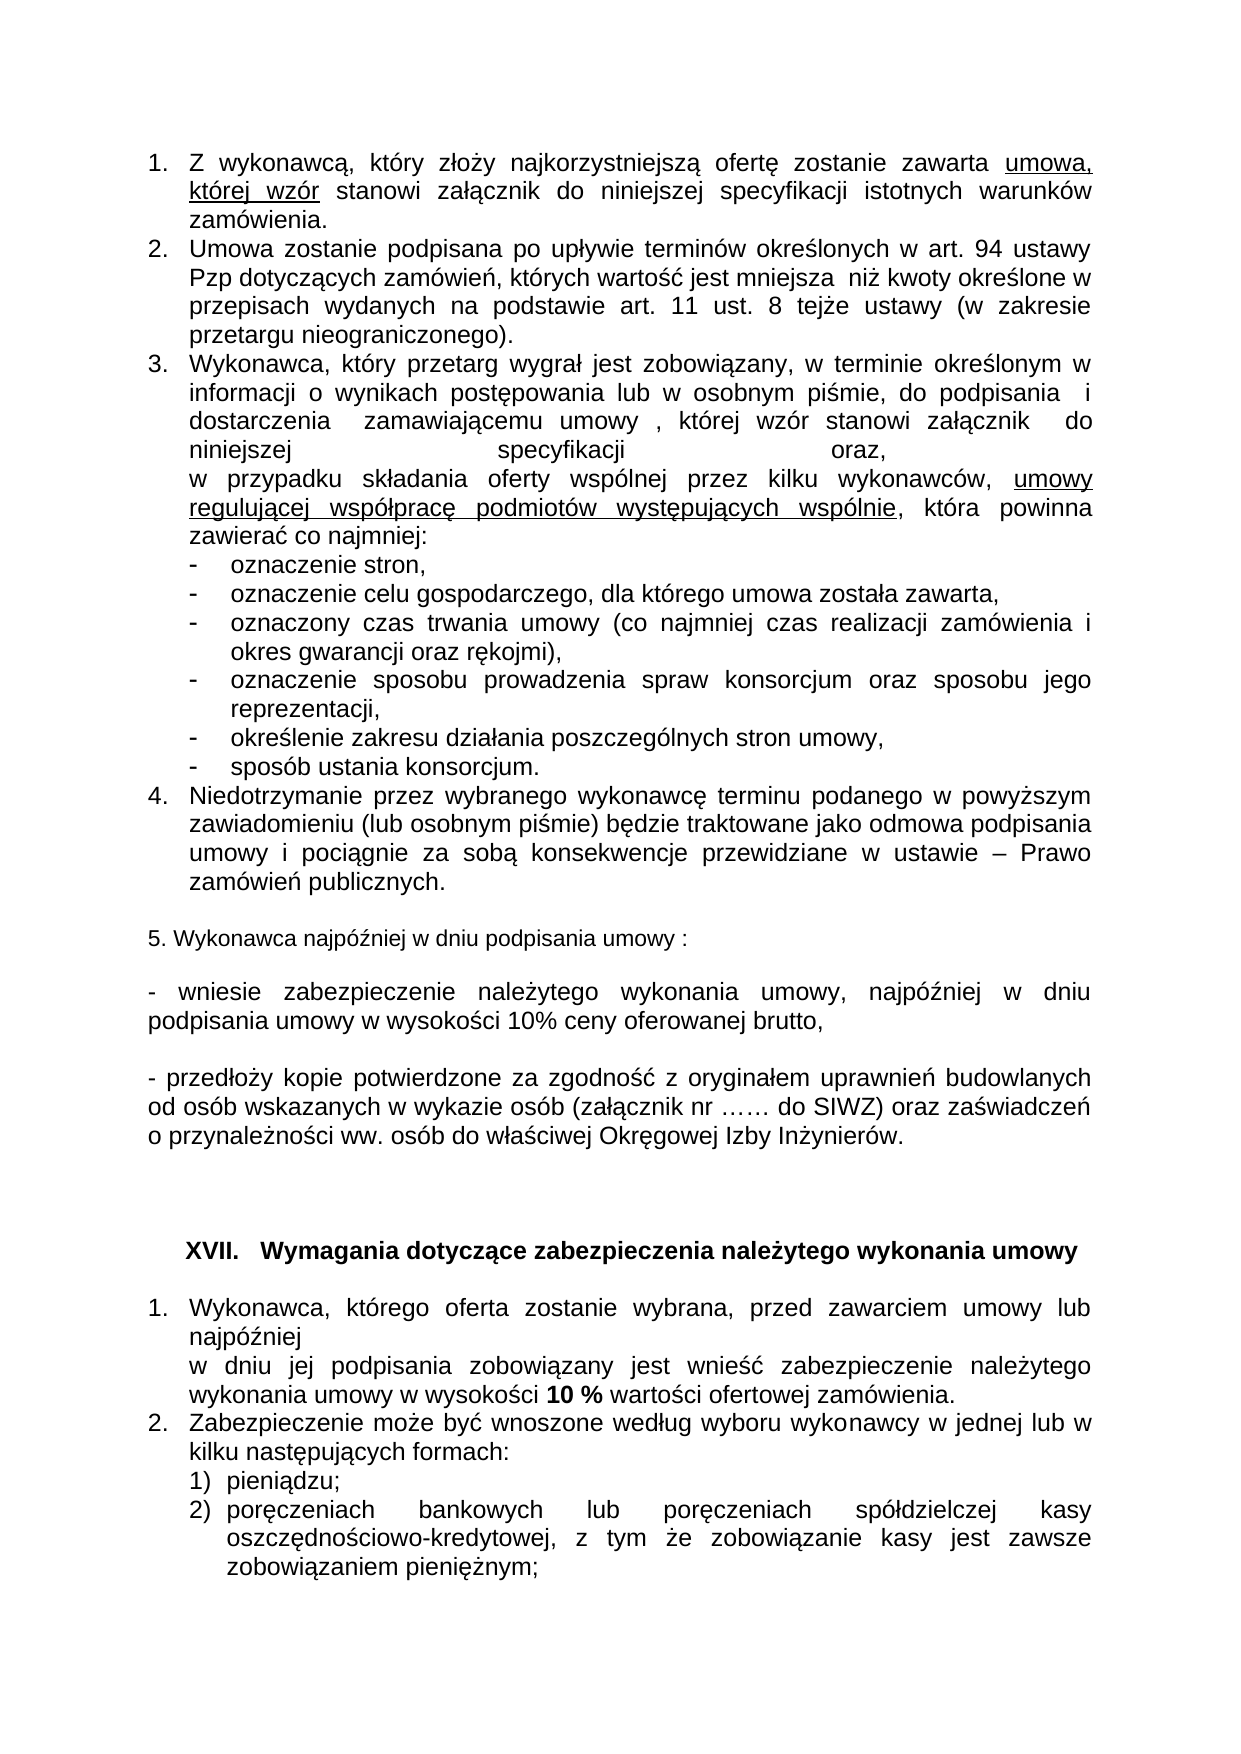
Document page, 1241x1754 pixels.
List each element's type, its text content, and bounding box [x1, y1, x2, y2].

text 5. Wykonawca najpóźniej w dniu podpisania umowy : [148, 924, 1093, 951]
list pieniądzu; [189, 1466, 1093, 1495]
list oznaczenie stron, [189, 550, 1093, 579]
list Zabezpieczenie może być wnoszone według wyboru wykonawcy w jednej lub w kilku następujących formach: [148, 1408, 1093, 1466]
list Z wykonawcą, który złoży najkorzystniejszą ofertę zostanie zawarta umowa, której wzór stanowi załącznik do niniejszej specyfikacji istotnych warunków zamówienia. [148, 148, 1093, 234]
list oznaczenie celu gospodarczego, dla którego umowa została zawarta, [189, 579, 1093, 608]
list Wykonawca, który przetarg wygrał jest zobowiązany, w terminie określonym w informacji o wynikach postępowania lub w osobnym piśmie, do podpisania i dostarczenia zamawiającemu umowy , której wzór stanowi załącznik do niniejszej specyfikacji oraz, w przypadku składania oferty wspólnej przez kilku wykonawców, umowy regulującej współpracę podmiotów występujących wspólnie, która powinna zawierać co najmniej: [148, 349, 1093, 550]
list Niedotrzymanie przez wybranego wykonawcę terminu podanego w powyższym zawiadomieniu (lub osobnym piśmie) będzie traktowane jako odmowa podpisania umowy i pociągnie za sobą konsekwencje przewidziane w ustawie – Prawo zamówień publicznych. [148, 781, 1093, 896]
list oznaczenie sposobu prowadzenia spraw konsorcjum oraz sposobu jego reprezentacji, [189, 665, 1093, 723]
text - przedłoży kopie potwierdzone za zgodność z oryginałem uprawnień budowlanych od osób wskazanych w wykazie osób (załącznik nr …… do SIWZ) oraz zaświadczeń o przynależności ww. osób do właściwej Okręgowej Izby Inżynierów. [148, 1063, 1093, 1150]
list oznaczony czas trwania umowy (co najmniej czas realizacji zamówienia i okres gwarancji oraz rękojmi), [189, 608, 1093, 665]
list sposób ustania konsorcjum. [189, 752, 1093, 781]
text - wniesie zabezpieczenie należytego wykonania umowy, najpóźniej w dniu podpisania umowy w wysokości 10% ceny oferowanej brutto, [148, 977, 1093, 1035]
list poręczeniach bankowych lub poręczeniach spółdzielczej kasy oszczędnościowo-kredytowej, z tym że zobowiązanie kasy jest zawsze zobowiązaniem pieniężnym; [189, 1495, 1093, 1581]
list Wymagania dotyczące zabezpieczenia należytego wykonania umowy [185, 1236, 1093, 1265]
list określenie zakresu działania poszczególnych stron umowy, [189, 723, 1093, 752]
list Umowa zostanie podpisana po upływie terminów określonych w art. 94 ustawy Pzp dotyczących zamówień, których wartość jest mniejsza niż kwoty określone w przepisach wydanych na podstawie art. 11 ust. 8 tejże ustawy (w zakresie przetargu nieograniczonego). [148, 234, 1093, 349]
list Wykonawca, którego oferta zostanie wybrana, przed zawarciem umowy lub najpóźniej w dniu jej podpisania zobowiązany jest wnieść zabezpieczenie należytego wykonania umowy w wysokości 10 % wartości ofertowej zamówienia. [148, 1293, 1093, 1408]
